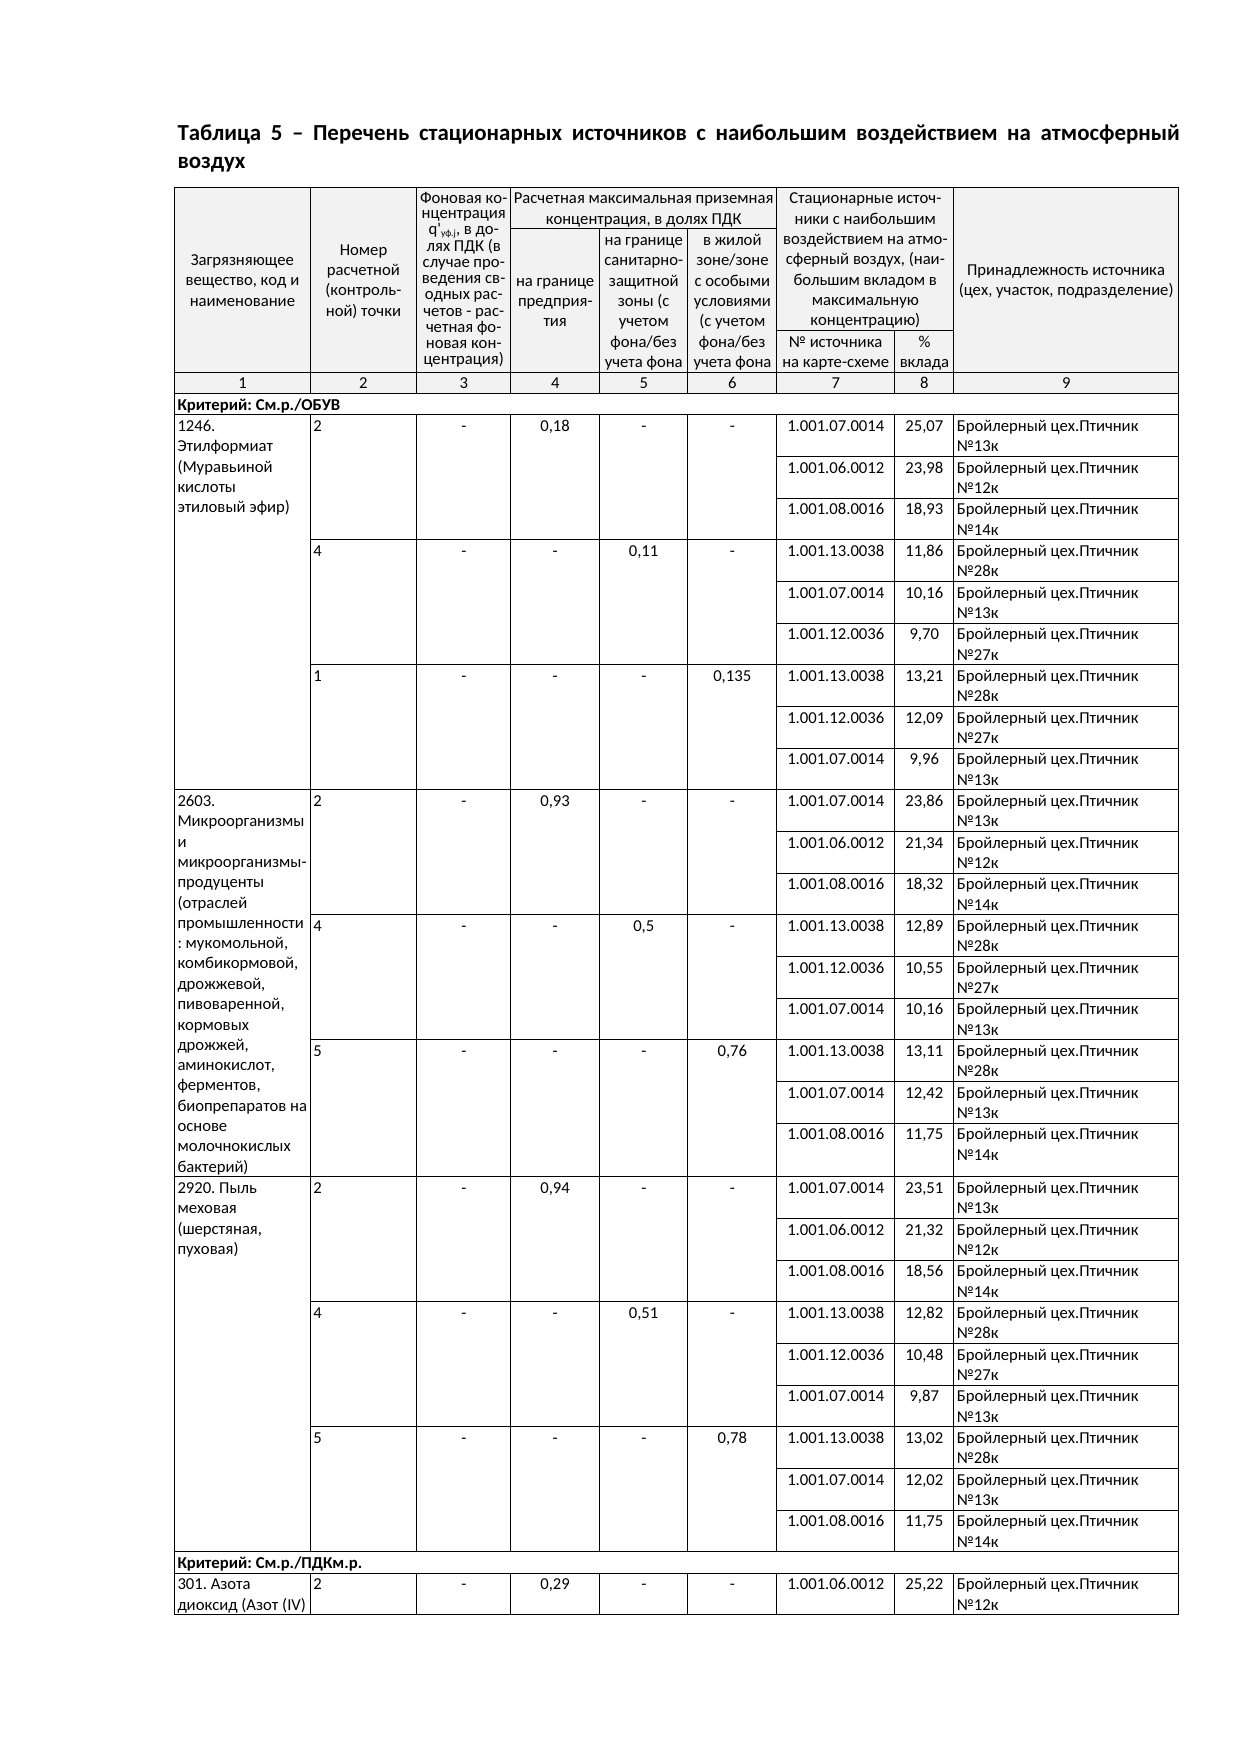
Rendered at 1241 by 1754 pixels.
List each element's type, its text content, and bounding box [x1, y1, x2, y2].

table_cell 1.001.08.0016 [777, 1511, 894, 1551]
table_cell - [511, 1427, 599, 1551]
table_cell Бройлерный цех.Птичник №13к [954, 582, 1178, 623]
table_cell - [417, 1302, 510, 1426]
table_cell 4 [311, 915, 416, 1039]
table_cell - [417, 665, 510, 789]
table_cell 1.001.13.0038 [777, 1040, 894, 1081]
table_cell 12,09 [895, 707, 953, 748]
table_cell 10,48 [895, 1344, 953, 1384]
table_cell 2 [311, 790, 416, 914]
table_cell Бройлерный цех.Птичник №28к [954, 915, 1178, 956]
table_cell 1.001.12.0036 [777, 624, 894, 664]
table_cell Бройлерный цех.Птичник №27к [954, 624, 1178, 664]
table_cell Бройлерный цех.Птичник №28к [954, 1040, 1178, 1081]
table_cell Бройлерный цех.Птичник №28к [954, 540, 1178, 581]
table_cell Бройлерный цех.Птичник №14к [954, 1261, 1178, 1301]
table_cell - [511, 540, 599, 664]
table_cell 1 [311, 665, 416, 789]
table_cell - [511, 665, 599, 789]
table_cell 4 [311, 540, 416, 664]
table_cell - [600, 665, 687, 789]
table_cell 1.001.07.0014 [777, 582, 894, 623]
table_cell Бройлерный цех.Птичник №13к [954, 1082, 1178, 1123]
table_cell Бройлерный цех.Птичник №13к [954, 749, 1178, 789]
table_cell 13,21 [895, 665, 953, 706]
table_cell 2 [311, 415, 416, 539]
table_header Загрязняющее вещество, код и наименование [175, 188, 310, 372]
table_header Номер расчетной (контрольной) точки [311, 188, 416, 372]
table_cell - [688, 1177, 776, 1301]
table_cell Бройлерный цех.Птичник №12к [954, 832, 1178, 873]
table_cell 13,02 [895, 1427, 953, 1468]
table_cell 7 [777, 373, 894, 393]
table_cell Бройлерный цех.Птичник №28к [954, 1302, 1178, 1343]
table_cell 23,98 [895, 457, 953, 498]
table_cell 1246. Этилформиат (Муравьиной кислоты этиловый эфир) [175, 415, 310, 789]
table_cell 0,51 [600, 1302, 687, 1426]
table_cell 1.001.13.0038 [777, 1427, 894, 1468]
table_cell - [688, 790, 776, 914]
table_cell 18,32 [895, 874, 953, 914]
table_cell 2920. Пыль меховая (шерстяная, пуховая) [175, 1177, 310, 1551]
table_cell 2 [311, 1574, 416, 1614]
table_cell на границе санитарно-защитной зоны (с учетом фона/без учета фона [600, 229, 687, 372]
table_cell 1.001.07.0014 [777, 415, 894, 456]
table_cell - [600, 1427, 687, 1551]
table_cell 1.001.06.0012 [777, 832, 894, 873]
table_cell 12,89 [895, 915, 953, 956]
table_cell - [417, 790, 510, 914]
table_cell 1.001.12.0036 [777, 1344, 894, 1384]
table_cell 11,75 [895, 1511, 953, 1551]
table_cell 2603. Микроорганизмы и микроорганизмы-продуценты (отраслей промышленности: мукомольной, комбикормовой, дрожжевой, пивоваренной, кормовых дрожжей, аминокислот, ферментов, биопрепаратов на основе молочнокислых бактерий) [175, 790, 310, 1176]
table_cell 12,82 [895, 1302, 953, 1343]
table_header Стационарные источники с наибольшим воздействием на атмосферный воздух, (наибольшим вкладом в максимальную концентрацию) [777, 188, 953, 330]
table_cell Бройлерный цех.Птичник №27к [954, 957, 1178, 998]
table_cell 1.001.12.0036 [777, 957, 894, 998]
table_cell 9,87 [895, 1386, 953, 1426]
table_cell 0,76 [688, 1040, 776, 1176]
table_cell Бройлерный цех.Птичник №13к [954, 1177, 1178, 1218]
table_cell 1.001.13.0038 [777, 915, 894, 956]
table_cell 11,86 [895, 540, 953, 581]
table_cell Бройлерный цех.Птичник №12к [954, 1574, 1178, 1614]
table_cell 5 [600, 373, 687, 393]
table_cell 1.001.13.0038 [777, 1302, 894, 1343]
table_cell 13,11 [895, 1040, 953, 1081]
table_cell - [600, 1040, 687, 1176]
table_cell 1 [175, 373, 310, 393]
table_cell - [417, 540, 510, 664]
table_cell Бройлерный цех.Птичник №14к [954, 874, 1178, 914]
table_cell 10,55 [895, 957, 953, 998]
table_cell 21,32 [895, 1219, 953, 1259]
table_cell 1.001.06.0012 [777, 457, 894, 498]
table_cell 1.001.13.0038 [777, 665, 894, 706]
table_cell 1.001.08.0016 [777, 874, 894, 914]
table_cell Бройлерный цех.Птичник №12к [954, 1219, 1178, 1259]
table_cell 1.001.08.0016 [777, 1261, 894, 1301]
table_cell 18,93 [895, 499, 953, 539]
table_cell - [600, 790, 687, 914]
table_cell 9 [954, 373, 1178, 393]
table_cell 0,135 [688, 665, 776, 789]
table_cell 1.001.08.0016 [777, 1124, 894, 1176]
table_cell - [417, 1574, 510, 1614]
table_cell 1.001.08.0016 [777, 499, 894, 539]
table_cell 12,42 [895, 1082, 953, 1123]
table_cell 1.001.07.0014 [777, 1082, 894, 1123]
table_cell - [417, 1040, 510, 1176]
table_cell 25,07 [895, 415, 953, 456]
table_cell 0,5 [600, 915, 687, 1039]
table_cell 0,94 [511, 1177, 599, 1301]
table_cell Критерий: См.р./ПДКм.р. [175, 1552, 1178, 1573]
table_cell - [511, 1040, 599, 1176]
table_cell 0,93 [511, 790, 599, 914]
table_cell 4 [311, 1302, 416, 1426]
table_cell - [688, 915, 776, 1039]
table_cell 1.001.07.0014 [777, 749, 894, 789]
table_cell 5 [311, 1040, 416, 1176]
table_cell Критерий: См.р./ОБУВ [175, 394, 1178, 414]
table_cell 5 [311, 1427, 416, 1551]
table_header Расчетная максимальная приземная концентрация, в долях ПДК [511, 188, 776, 228]
table_cell Бройлерный цех.Птичник №13к [954, 790, 1178, 831]
table_cell 9,70 [895, 624, 953, 664]
table_cell 0,78 [688, 1427, 776, 1551]
table_cell - [417, 1177, 510, 1301]
table_cell Бройлерный цех.Птичник №14к [954, 499, 1178, 539]
text Таблица 5 – Перечень стационарных источников с наибольшим воздействием на атмосферный воздух [177, 118, 1181, 174]
table_cell 1.001.06.0012 [777, 1574, 894, 1614]
table_cell - [417, 415, 510, 539]
table_cell № источника на карте-схеме [777, 331, 894, 372]
table_cell Бройлерный цех.Птичник №12к [954, 457, 1178, 498]
table_cell 1.001.13.0038 [777, 540, 894, 581]
table_cell 9,96 [895, 749, 953, 789]
table_cell - [600, 415, 687, 539]
table_cell - [600, 1177, 687, 1301]
table_cell 2 [311, 1177, 416, 1301]
table_cell 1.001.07.0014 [777, 1469, 894, 1509]
table_cell - [688, 540, 776, 664]
table_cell 1.001.07.0014 [777, 1177, 894, 1218]
table_cell 0,11 [600, 540, 687, 664]
table_cell 23,51 [895, 1177, 953, 1218]
table_header Принадлежность источника (цех, участок, подразделение) [954, 188, 1178, 372]
table_cell 1.001.06.0012 [777, 1219, 894, 1259]
table_cell - [688, 415, 776, 539]
table_cell 1.001.07.0014 [777, 790, 894, 831]
table_header Фоновая концентрация q'уф.j, в долях ПДК (в случае проведения сводных расчетов - расчетная фоновая концентрация) [417, 188, 510, 372]
table_cell - [417, 1427, 510, 1551]
table_cell 23,86 [895, 790, 953, 831]
table_cell Бройлерный цех.Птичник №13к [954, 999, 1178, 1039]
table_cell - [600, 1574, 687, 1614]
table_cell 4 [511, 373, 599, 393]
table_cell в жилой зоне/зоне с особыми условиями (с учетом фона/без учета фона [688, 229, 776, 372]
table_cell 0,29 [511, 1574, 599, 1614]
table_cell 3 [417, 373, 510, 393]
table_cell - [417, 915, 510, 1039]
table_cell Бройлерный цех.Птичник №27к [954, 707, 1178, 748]
table_cell - [511, 915, 599, 1039]
table_cell 18,56 [895, 1261, 953, 1301]
table_cell Бройлерный цех.Птичник №27к [954, 1344, 1178, 1384]
table_cell 25,22 [895, 1574, 953, 1614]
table_cell % вклада [895, 331, 953, 372]
table_cell 1.001.07.0014 [777, 999, 894, 1039]
table_cell Бройлерный цех.Птичник №28к [954, 1427, 1178, 1468]
table_cell 1.001.07.0014 [777, 1386, 894, 1426]
table_cell 12,02 [895, 1469, 953, 1509]
table_cell 11,75 [895, 1124, 953, 1176]
table_cell Бройлерный цех.Птичник №13к [954, 1386, 1178, 1426]
table_cell 1.001.12.0036 [777, 707, 894, 748]
table_cell 6 [688, 373, 776, 393]
table_cell Бройлерный цех.Птичник №28к [954, 665, 1178, 706]
table_cell на границе предприятия [511, 229, 599, 372]
table_cell 10,16 [895, 999, 953, 1039]
table_cell Бройлерный цех.Птичник №14к [954, 1124, 1178, 1176]
table_cell Бройлерный цех.Птичник №14к [954, 1511, 1178, 1551]
table_cell Бройлерный цех.Птичник №13к [954, 1469, 1178, 1509]
table_cell 21,34 [895, 832, 953, 873]
table_cell 8 [895, 373, 953, 393]
table_cell 301. Азота диоксид (Азот (IV) оксид) [175, 1574, 310, 1614]
table_cell 10,16 [895, 582, 953, 623]
table_cell - [688, 1302, 776, 1426]
table_cell - [511, 1302, 599, 1426]
table_cell Бройлерный цех.Птичник №13к [954, 415, 1178, 456]
table_cell 2 [311, 373, 416, 393]
table_cell 0,18 [511, 415, 599, 539]
table_cell - [688, 1574, 776, 1614]
